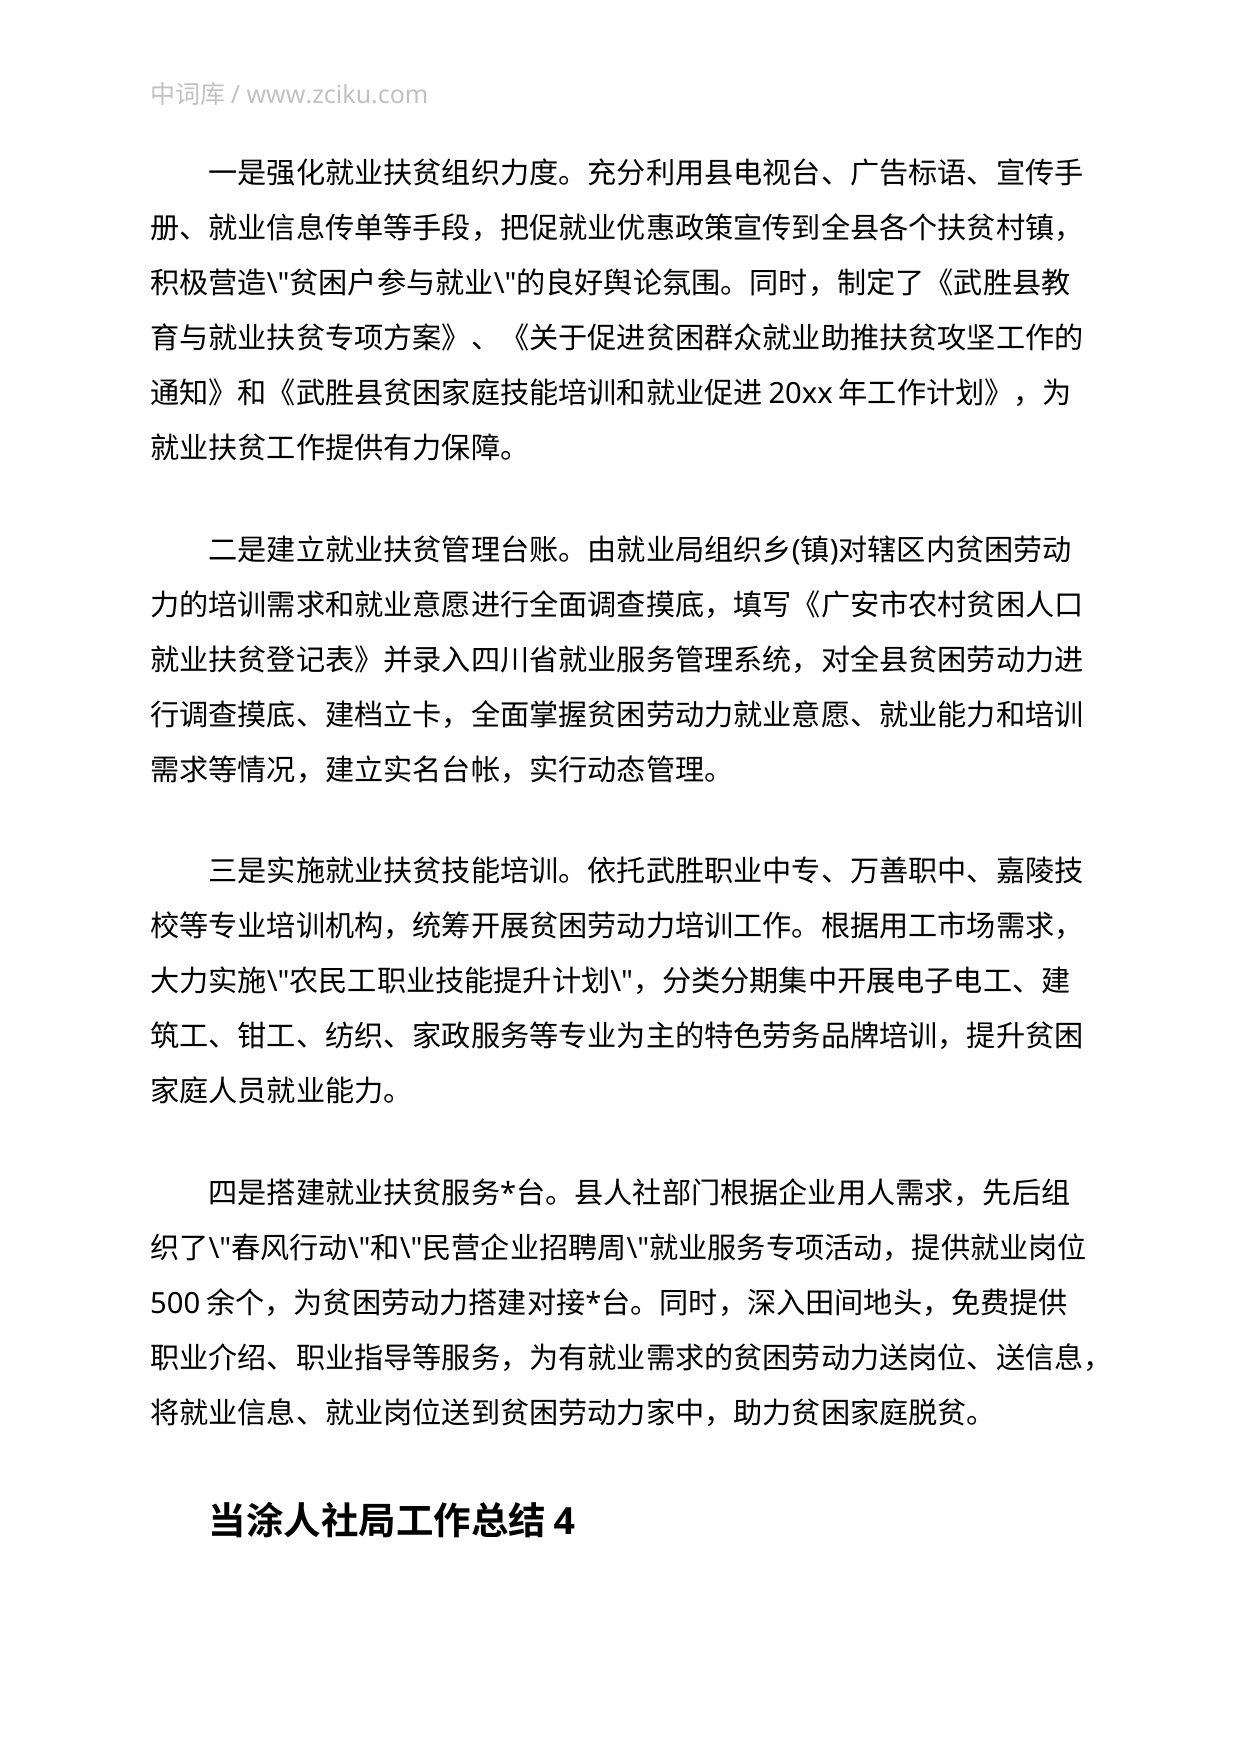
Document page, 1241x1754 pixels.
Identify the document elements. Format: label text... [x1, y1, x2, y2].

text 二是建立就业扶贫管理台账。由就业局组织乡(镇)对辖区内贫困劳动力的培训需求和就业意愿进行全面调查摸底，填写《广安市农村贫困人口就业扶贫登记表》并录入四川省就业服务管理系统，对全县贫困劳动力进行调查摸底、建档立卡，全面掌握贫困劳动力就业意愿、就业能力和培训需求等情况，建立实名台帐，实行动态管理。 [150, 526, 1090, 788]
text 三是实施就业扶贫技能培训。依托武胜职业中专、万善职中、嘉陵技校等专业培训机构，统筹开展贫困劳动力培训工作。根据用工市场需求，大力实施\"农民工职业技能提升计划\"，分类分期集中开展电子电工、建筑工、钳工、纺织、家政服务等专业为主的特色劳务品牌培训，提升贫困家庭人员就业能力。 [150, 848, 1090, 1110]
text 四是搭建就业扶贫服务*台。县人社部门根据企业用人需求，先后组织了\"春风行动\"和\"民营企业招聘周\"就业服务专项活动，提供就业岗位500余个，为贫困劳动力搭建对接*台。同时，深入田间地头，免费提供职业介绍、职业指导等服务，为有就业需求的贫困劳动力送岗位、送信息，将就业信息、就业岗位送到贫困劳动力家中，助力贫困家庭脱贫。 [150, 1169, 1090, 1432]
text 当涂人社局工作总结4 [150, 1491, 1090, 1546]
text 一是强化就业扶贫组织力度。充分利用县电视台、广告标语、宣传手册、就业信息传单等手段，把促就业优惠政策宣传到全县各个扶贫村镇，积极营造\"贫困户参与就业\"的良好舆论氛围。同时，制定了《武胜县教育与就业扶贫专项方案》、《关于促进贫困群众就业助推扶贫攻坚工作的通知》和《武胜县贫困家庭技能培训和就业促进20xx年工作计划》，为就业扶贫工作提供有力保障。 [150, 150, 1090, 467]
